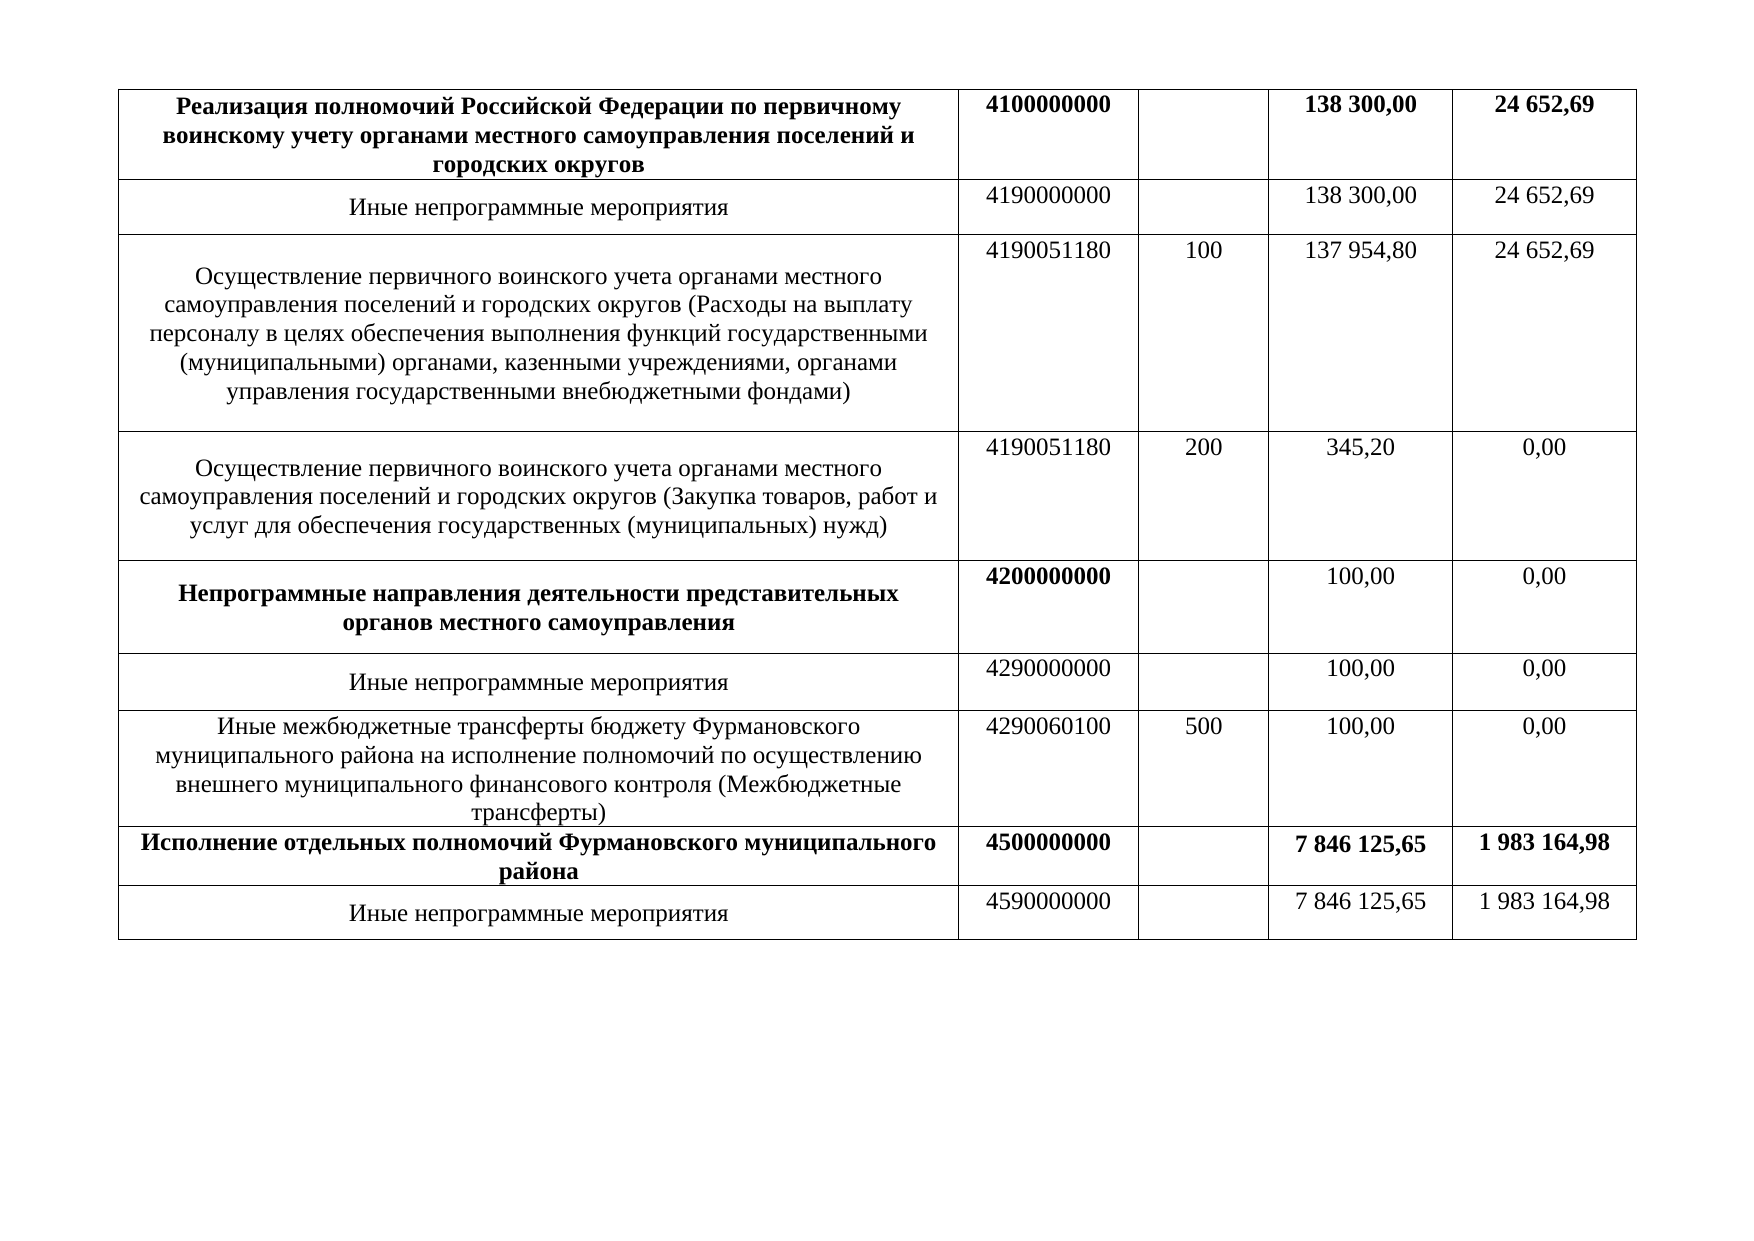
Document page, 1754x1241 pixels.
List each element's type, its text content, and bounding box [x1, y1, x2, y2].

table_cell 7 846 125,65 [1269, 827, 1452, 885]
table_cell [1139, 90, 1268, 179]
table_cell [1139, 886, 1268, 939]
table_cell 4290060100 [959, 711, 1138, 826]
table_cell Осуществление первичного воинского учета органами местного самоуправления поселений и городских округов (Закупка товаров, работ и услуг для обеспечения государственных (муниципальных) нужд) [119, 432, 958, 560]
table_cell 4100000000 [959, 90, 1138, 179]
table_cell 4190051180 [959, 235, 1138, 431]
table_cell 100 [1139, 235, 1268, 431]
table_cell 24 652,69 [1453, 180, 1636, 234]
table_cell 1 983 164,98 [1453, 827, 1636, 885]
table_cell 137 954,80 [1269, 235, 1452, 431]
table_cell [1139, 827, 1268, 885]
table_cell 138 300,00 [1269, 180, 1452, 234]
table_cell [1139, 561, 1268, 652]
table_cell 4290000000 [959, 654, 1138, 710]
table_cell 4200000000 [959, 561, 1138, 652]
table_cell Иные непрограммные мероприятия [119, 654, 958, 710]
table_cell 200 [1139, 432, 1268, 560]
table_cell 24 652,69 [1453, 235, 1636, 431]
table_cell 4190000000 [959, 180, 1138, 234]
table_cell 4190051180 [959, 432, 1138, 560]
table_cell 0,00 [1453, 654, 1636, 710]
table_cell Иные непрограммные мероприятия [119, 886, 958, 939]
table_cell 0,00 [1453, 561, 1636, 652]
table_cell 4500000000 [959, 827, 1138, 885]
table_cell [1139, 654, 1268, 710]
table_cell 0,00 [1453, 432, 1636, 560]
table_cell Непрограммные направления деятельности представительных органов местного самоуправления [119, 561, 958, 652]
table_cell [1139, 180, 1268, 234]
table_cell Иные межбюджетные трансферты бюджету Фурмановского муниципального района на исполнение полномочий по осуществлению внешнего муниципального финансового контроля (Межбюджетные трансферты) [119, 711, 958, 826]
table_cell 138 300,00 [1269, 90, 1452, 179]
table_cell Исполнение отдельных полномочий Фурмановского муниципального района [119, 827, 958, 885]
table_cell 7 846 125,65 [1269, 886, 1452, 939]
table_cell 24 652,69 [1453, 90, 1636, 179]
table_cell 100,00 [1269, 561, 1452, 652]
table_cell Реализация полномочий Российской Федерации по первичному воинскому учету органами местного самоуправления поселений и городских округов [119, 90, 958, 179]
table_cell Осуществление первичного воинского учета органами местного самоуправления поселений и городских округов (Расходы на выплату персоналу в целях обеспечения выполнения функций государственными (муниципальными) органами, казенными учреждениями, органами управления государственными внебюджетными фондами) [119, 235, 958, 431]
table_cell 500 [1139, 711, 1268, 826]
table_cell 0,00 [1453, 711, 1636, 826]
table_cell Иные непрограммные мероприятия [119, 180, 958, 234]
table_cell 4590000000 [959, 886, 1138, 939]
table_cell 345,20 [1269, 432, 1452, 560]
table_cell 100,00 [1269, 711, 1452, 826]
table_cell 100,00 [1269, 654, 1452, 710]
table_cell 1 983 164,98 [1453, 886, 1636, 939]
